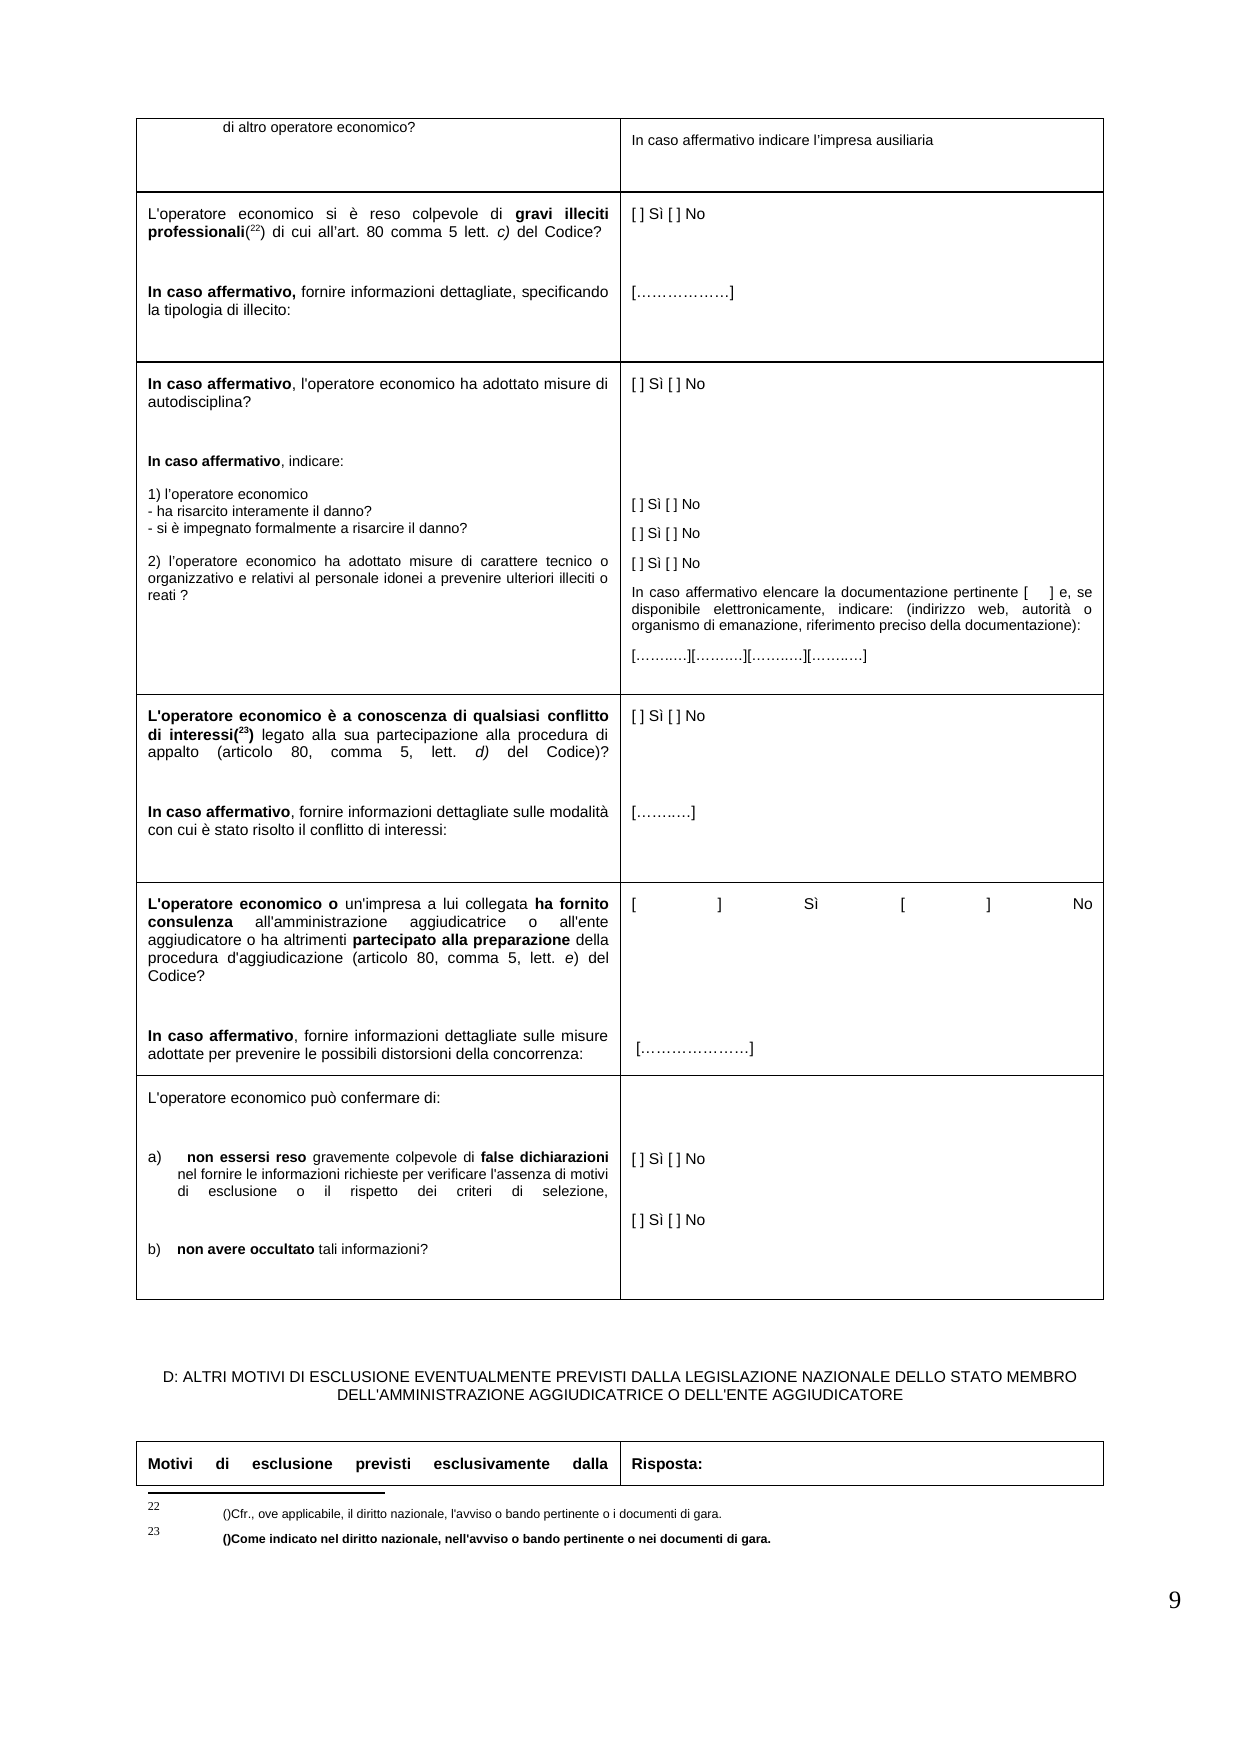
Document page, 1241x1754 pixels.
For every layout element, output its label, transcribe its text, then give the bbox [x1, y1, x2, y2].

table_cell In caso affermativo, l'operatore economico ha adottato misure di autodisciplina? In caso affermativo, indicare: 1) l’operatore economico - ha risarcito interamente il danno? - si è impegnato formalmente a risarcire il danno? 2) l’operatore economico ha adottato misure di carattere tecnico o organizzativo e relativi al personale idonei a prevenire ulteriori illeciti o reati ? [137, 363, 620, 694]
title D: Altri motivi di esclusione eventualmente previsti dalla legislazione nazionale dello Stato membro dell'amministrazione aggiudicatrice o dell'ente aggiudicatore [148, 1368, 1093, 1404]
table_cell [ ] Sì [ ] No [……..…] [621, 695, 1103, 882]
table_header Risposta: [621, 1442, 1103, 1485]
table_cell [137, 119, 620, 191]
table_cell [ ] Sì [ ] No [ ] Sì [ ] No [ ] Sì [ ] No [ ] Sì [ ] No In caso affermativo elencare la documentazione pertinente [ ] e, se disponibile elettronicamente, indicare: (indirizzo web, autorità o organismo di emanazione, riferimento preciso della documentazione): [……..…][…….…][……..…][……..…] [621, 363, 1103, 694]
table_cell L'operatore economico può confermare di: a) non essersi reso gravemente colpevole di false dichiarazioni nel fornire le informazioni richieste per verificare l'assenza di motivi di esclusione o il rispetto dei criteri di selezione, b) non avere occultato tali informazioni? [137, 1076, 620, 1299]
table_cell L'operatore economico si è reso colpevole di gravi illeciti professionali() di cui all’art. 80 comma 5 lett. c) del Codice? In caso affermativo, fornire informazioni dettagliate, specificando la tipologia di illecito: [137, 193, 620, 361]
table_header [137, 1442, 620, 1485]
table_cell [ ] Sì [ ] No […………………] [621, 883, 1103, 1075]
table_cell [621, 119, 1103, 191]
table_cell L'operatore economico o un'impresa a lui collegata ha fornito consulenza all'amministrazione aggiudicatrice o all'ente aggiudicatore o ha altrimenti partecipato alla preparazione della procedura d'aggiudicazione (articolo 80, comma 5, lett. e) del Codice? In caso affermativo, fornire informazioni dettagliate sulle misure adottate per prevenire le possibili distorsioni della concorrenza: [137, 883, 620, 1075]
table_cell [ ] Sì [ ] No [ ] Sì [ ] No [621, 1076, 1103, 1299]
table_cell [ ] Sì [ ] No [………………] [621, 193, 1103, 361]
table_cell L'operatore economico è a conoscenza di qualsiasi conflitto di interessi() legato alla sua partecipazione alla procedura di appalto (articolo 80, comma 5, lett. d) del Codice)? In caso affermativo, fornire informazioni dettagliate sulle modalità con cui è stato risolto il conflitto di interessi: [137, 695, 620, 882]
